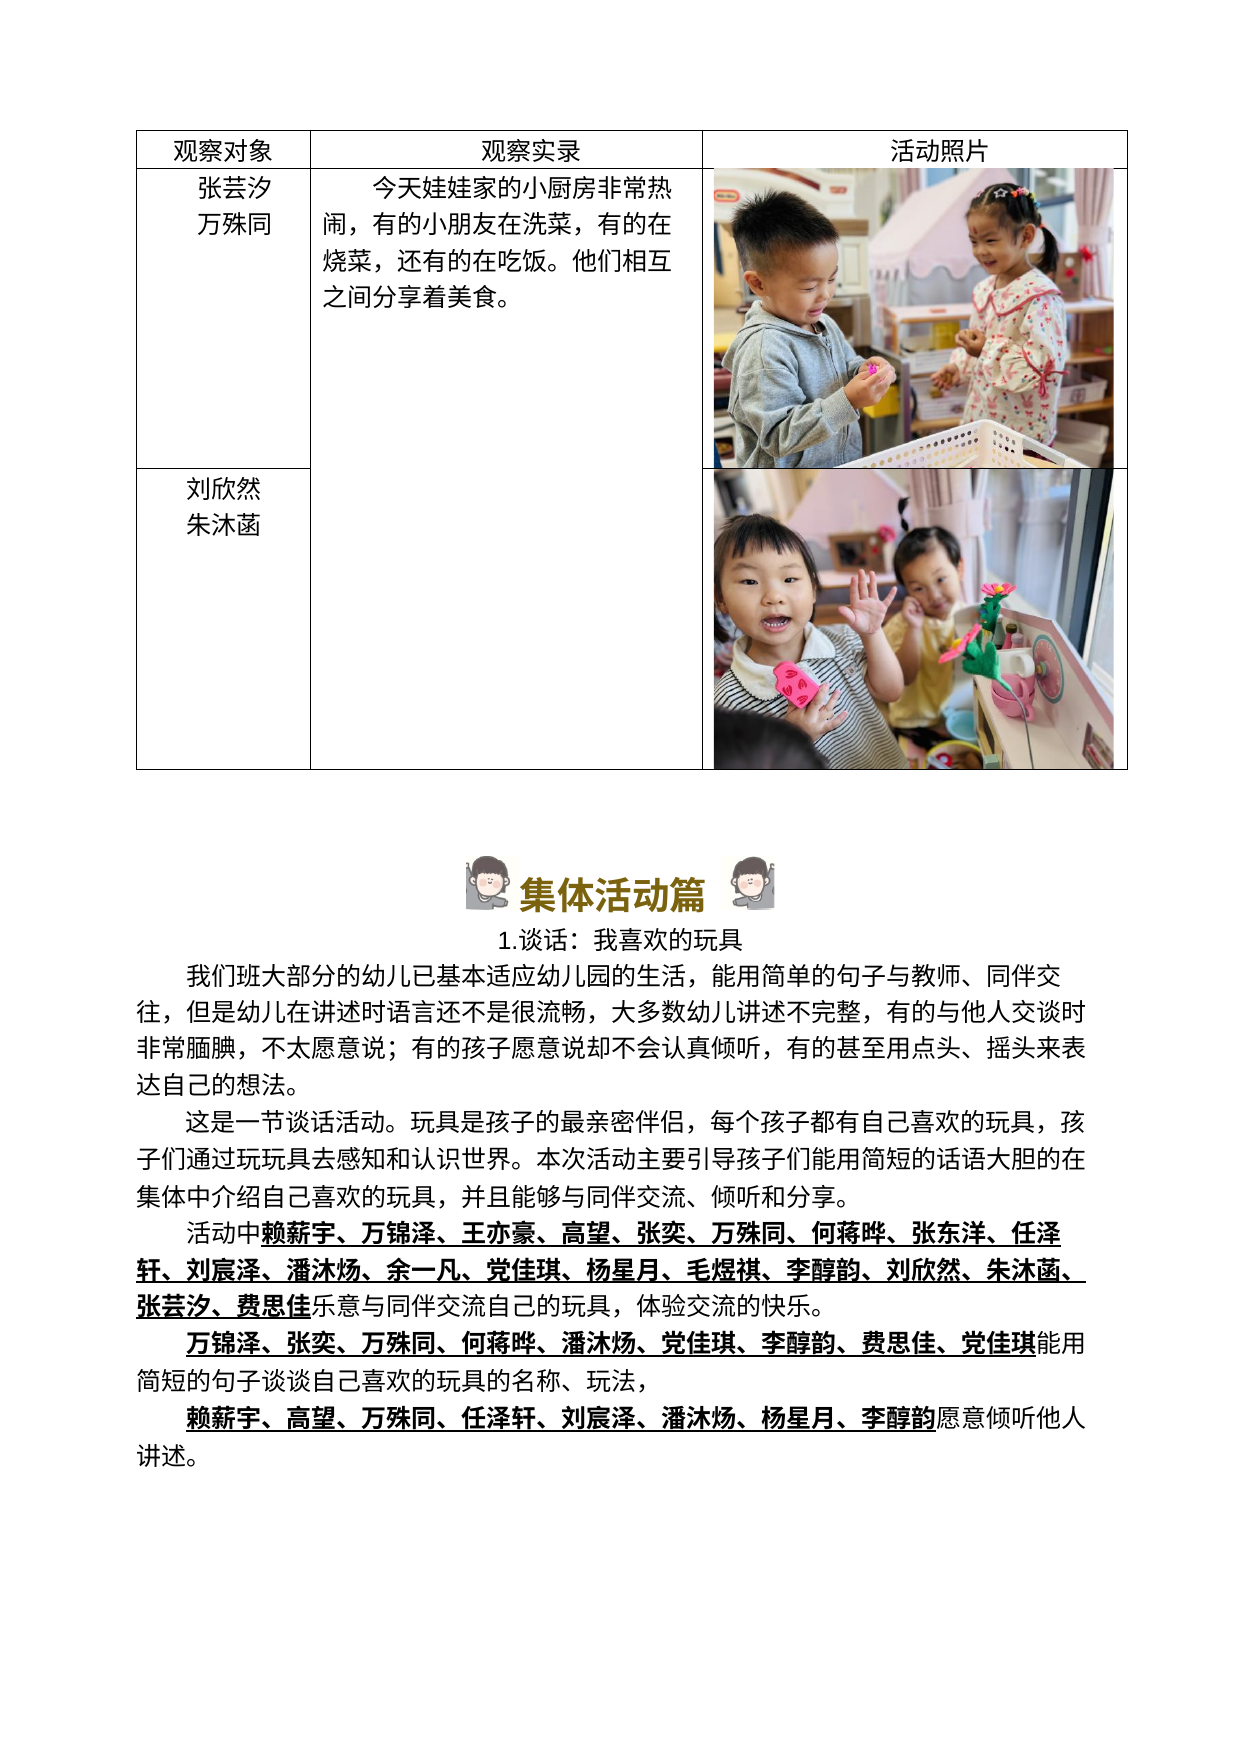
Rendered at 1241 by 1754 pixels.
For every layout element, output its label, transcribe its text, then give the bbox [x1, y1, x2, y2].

table_cell 刘欣然 朱沐菡 [137, 469, 310, 769]
table_cell [1114, 169, 1127, 468]
table_cell 今天娃娃家的小厨房非常热闹，有的小朋友在洗菜，有的在烧菜，还有的在吃饭。他们相互之间分享着美食。 [311, 169, 702, 769]
text 赖薪宇、高望、万殊同、任泽轩、刘宸泽、潘沐炀、杨星月、李醇韵愿意倾听他人讲述。 [136, 1398, 1104, 1473]
table_header 观察实录 [311, 131, 702, 167]
table_cell 张芸汐 万殊同 [137, 169, 310, 468]
picture [721, 856, 775, 910]
text 这是一节谈话活动。玩具是孩子的最亲密伴侣，每个孩子都有自己喜欢的玩具，孩子们通过玩玩具去感知和认识世界。本次活动主要引导孩子们能用简短的话语大胆的在集体中介绍自己喜欢的玩具，并且能够与同伴交流、倾听和分享。 [136, 1101, 1104, 1214]
text 1.谈话：我喜欢的玩具 [136, 920, 1104, 956]
picture [466, 856, 520, 910]
text 万锦泽、张奕、万殊同、何蒋晔、潘沐炀、党佳琪、李醇韵、费思佳、党佳琪能用简短的句子谈谈自己喜欢的玩具的名称、玩法， [136, 1323, 1104, 1398]
table_cell [703, 469, 713, 769]
table_header 观察对象 [137, 131, 310, 167]
text 我们班大部分的幼儿已基本适应幼儿园的生活，能用简单的句子与教师、同伴交往，但是幼儿在讲述时语言还不是很流畅，大多数幼儿讲述不完整，有的与他人交谈时非常腼腆，不太愿意说；有的孩子愿意说却不会认真倾听，有的甚至用点头、摇头来表达自己的想法。 [136, 956, 1104, 1101]
text 集体活动篇 [136, 856, 1104, 920]
table_header 活动照片 [703, 131, 1127, 167]
table_cell [1114, 469, 1127, 769]
text 活动中赖薪宇、万锦泽、王亦豪、高望、张奕、万殊同、何蒋晔、张东洋、任泽轩、刘宸泽、潘沐炀、余一凡、党佳琪、杨星月、毛煜祺、李醇韵、刘欣然、朱沐菡、张芸汐、费思佳乐意与同伴交流自己的玩具，体验交流的快乐。 [136, 1214, 1104, 1323]
picture [713, 168, 1114, 468]
table_cell [703, 169, 713, 468]
picture [713, 469, 1114, 769]
